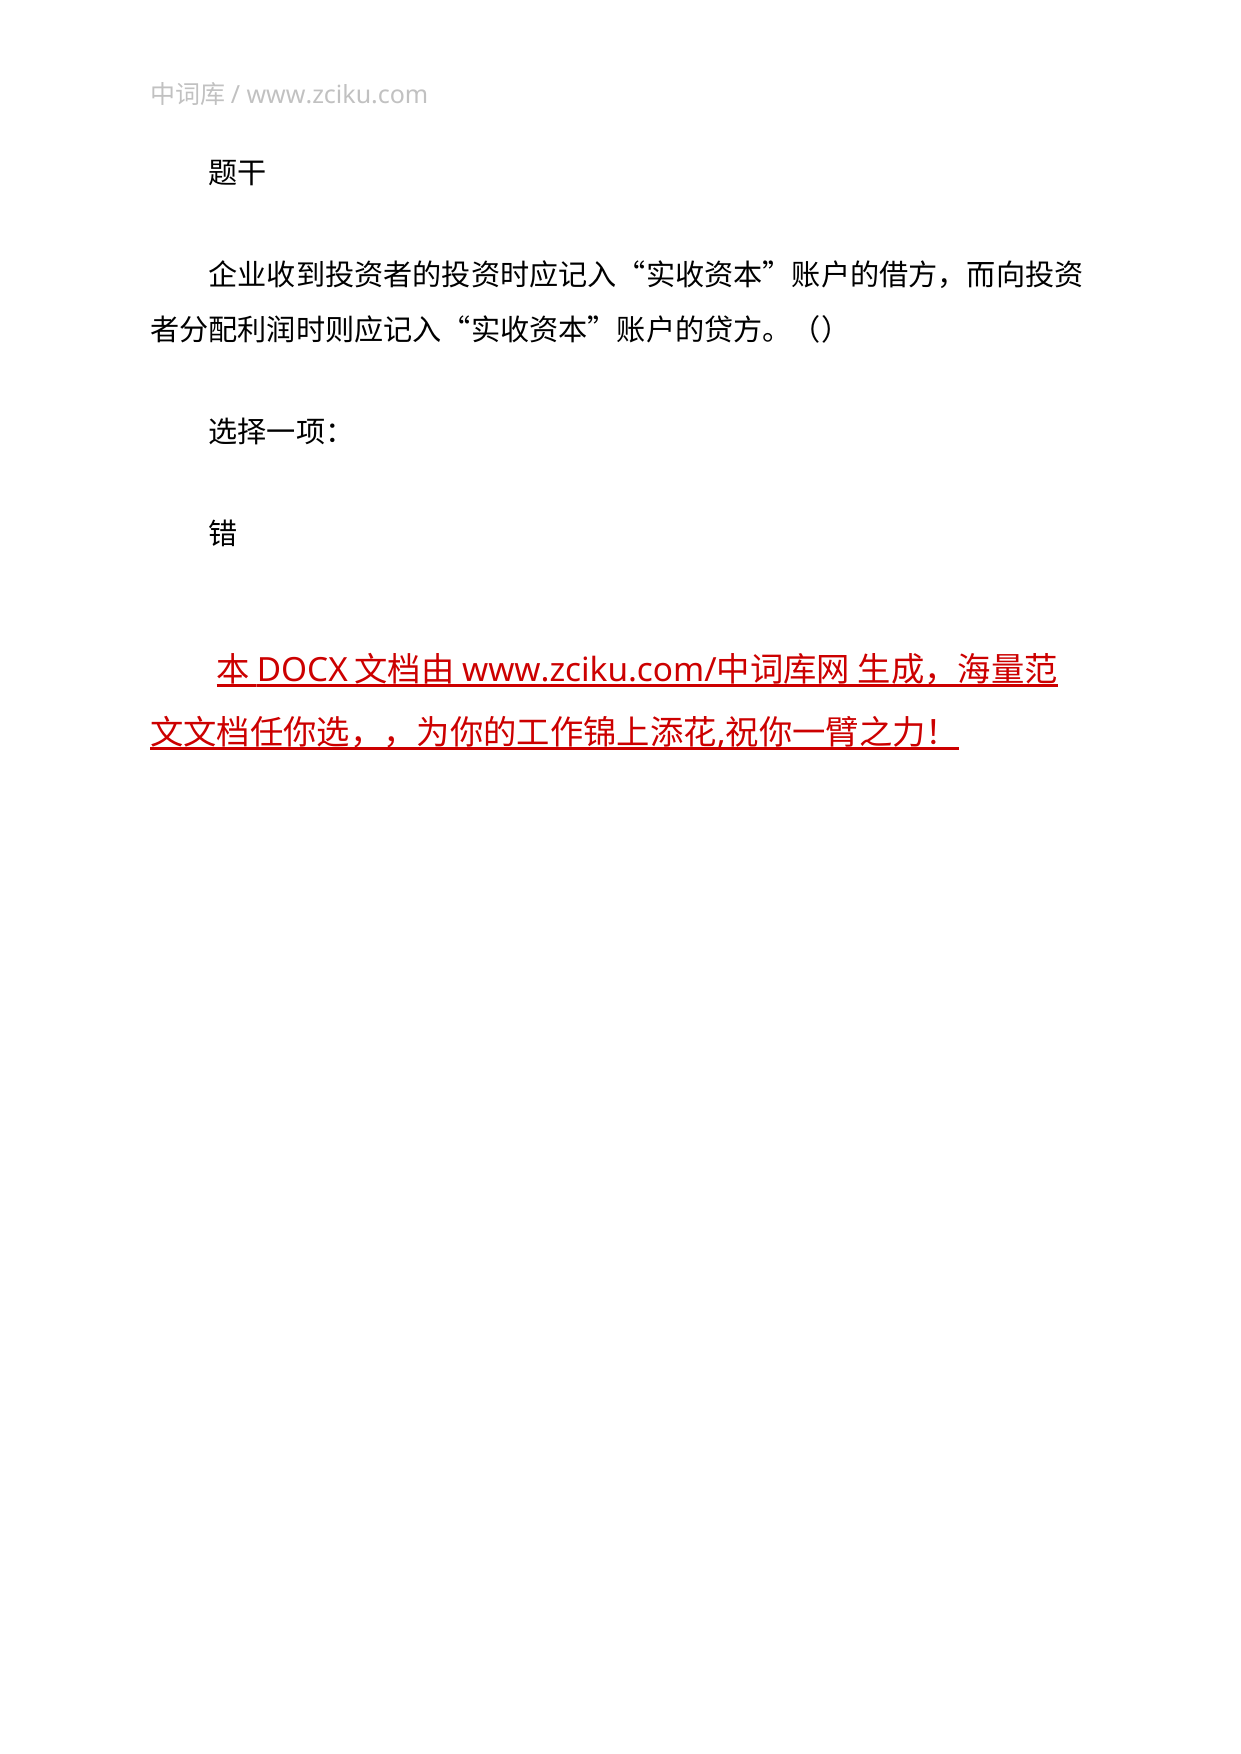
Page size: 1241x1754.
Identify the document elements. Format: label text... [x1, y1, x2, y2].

text 题干 [150, 150, 1090, 192]
text 本DOCX文档由 www.zciku.com/中词库网 生成，海量范文文档任你选，，为你的工作锦上添花,祝你一臂之力！ [150, 643, 1090, 754]
text 错 [150, 510, 1090, 552]
text 选择一项： [150, 408, 1090, 451]
text 企业收到投资者的投资时应记入“实收资本”账户的借方，而向投资者分配利润时则应记入“实收资本”账户的贷方。（） [150, 252, 1090, 349]
